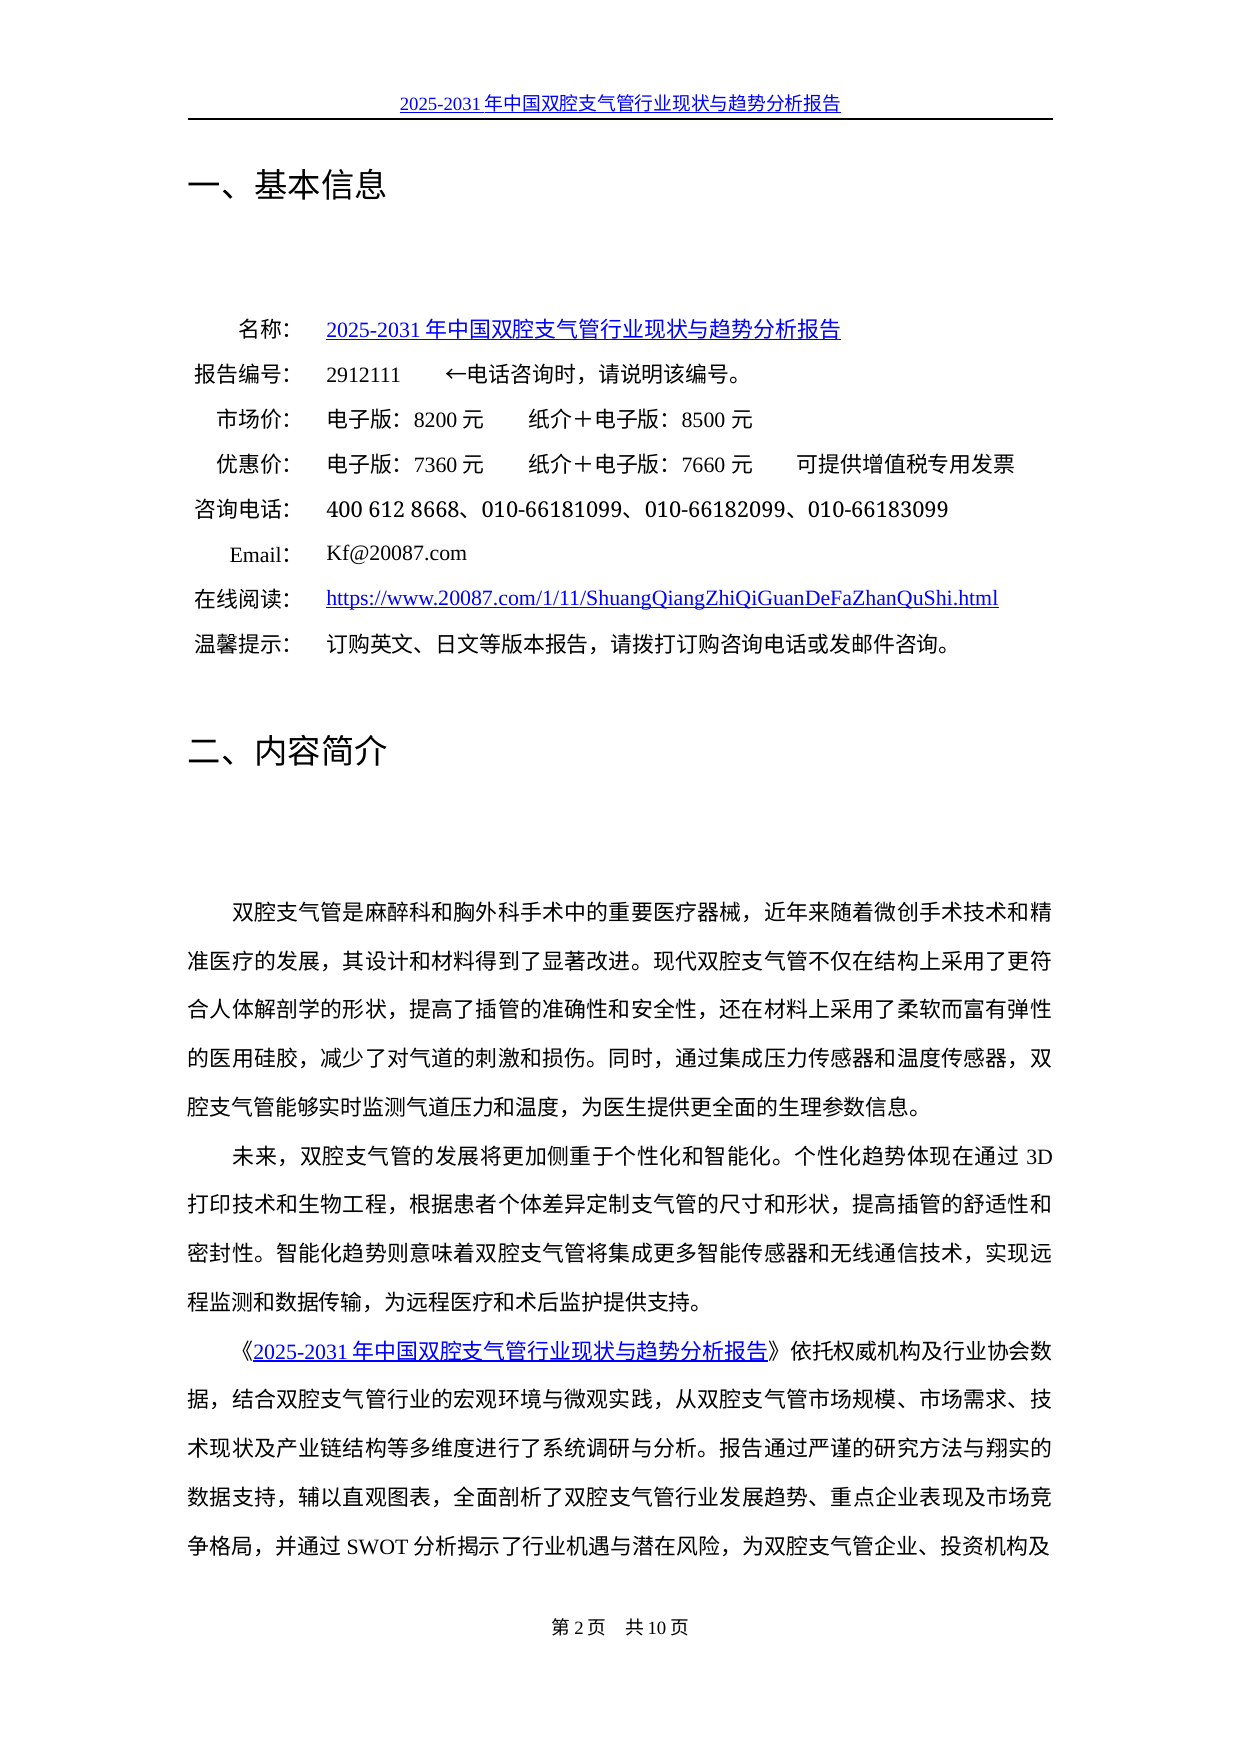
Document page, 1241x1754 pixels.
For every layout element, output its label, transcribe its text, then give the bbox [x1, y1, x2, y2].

table_cell 温馨提示： [167, 627, 315, 672]
table_cell [315, 582, 1073, 627]
table_cell 优惠价： [167, 447, 315, 492]
table_cell 咨询电话： [167, 492, 315, 537]
title 二、内容简介 [187, 717, 1053, 782]
table_cell 市场价： [167, 402, 315, 447]
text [187, 894, 1053, 1561]
table_header 2025-2031年中国双腔支气管行业现状与趋势分析报告 [315, 312, 1073, 357]
table_cell 2912111 ←电话咨询时，请说明该编号。 [315, 357, 1073, 402]
table_cell 电子版：8200 元 纸介＋电子版：8500 元 [315, 402, 1073, 447]
table_cell 400 612 8668、010-66181099、010-66182099、010-66183099 [315, 492, 1073, 537]
table_cell 在线阅读： [167, 582, 315, 627]
table_cell 电子版：7360 元 纸介＋电子版：7660 元 可提供增值税专用发票 [315, 447, 1073, 492]
table_cell Email： [167, 537, 315, 582]
table_cell Kf@20087.com [315, 537, 1073, 582]
table_cell 订购英文、日文等版本报告，请拨打订购咨询电话或发邮件咨询。 [315, 627, 1073, 672]
title 一、基本信息 [187, 150, 1053, 215]
table_header 名称： [167, 312, 315, 357]
table_cell 报告编号： [167, 357, 315, 402]
